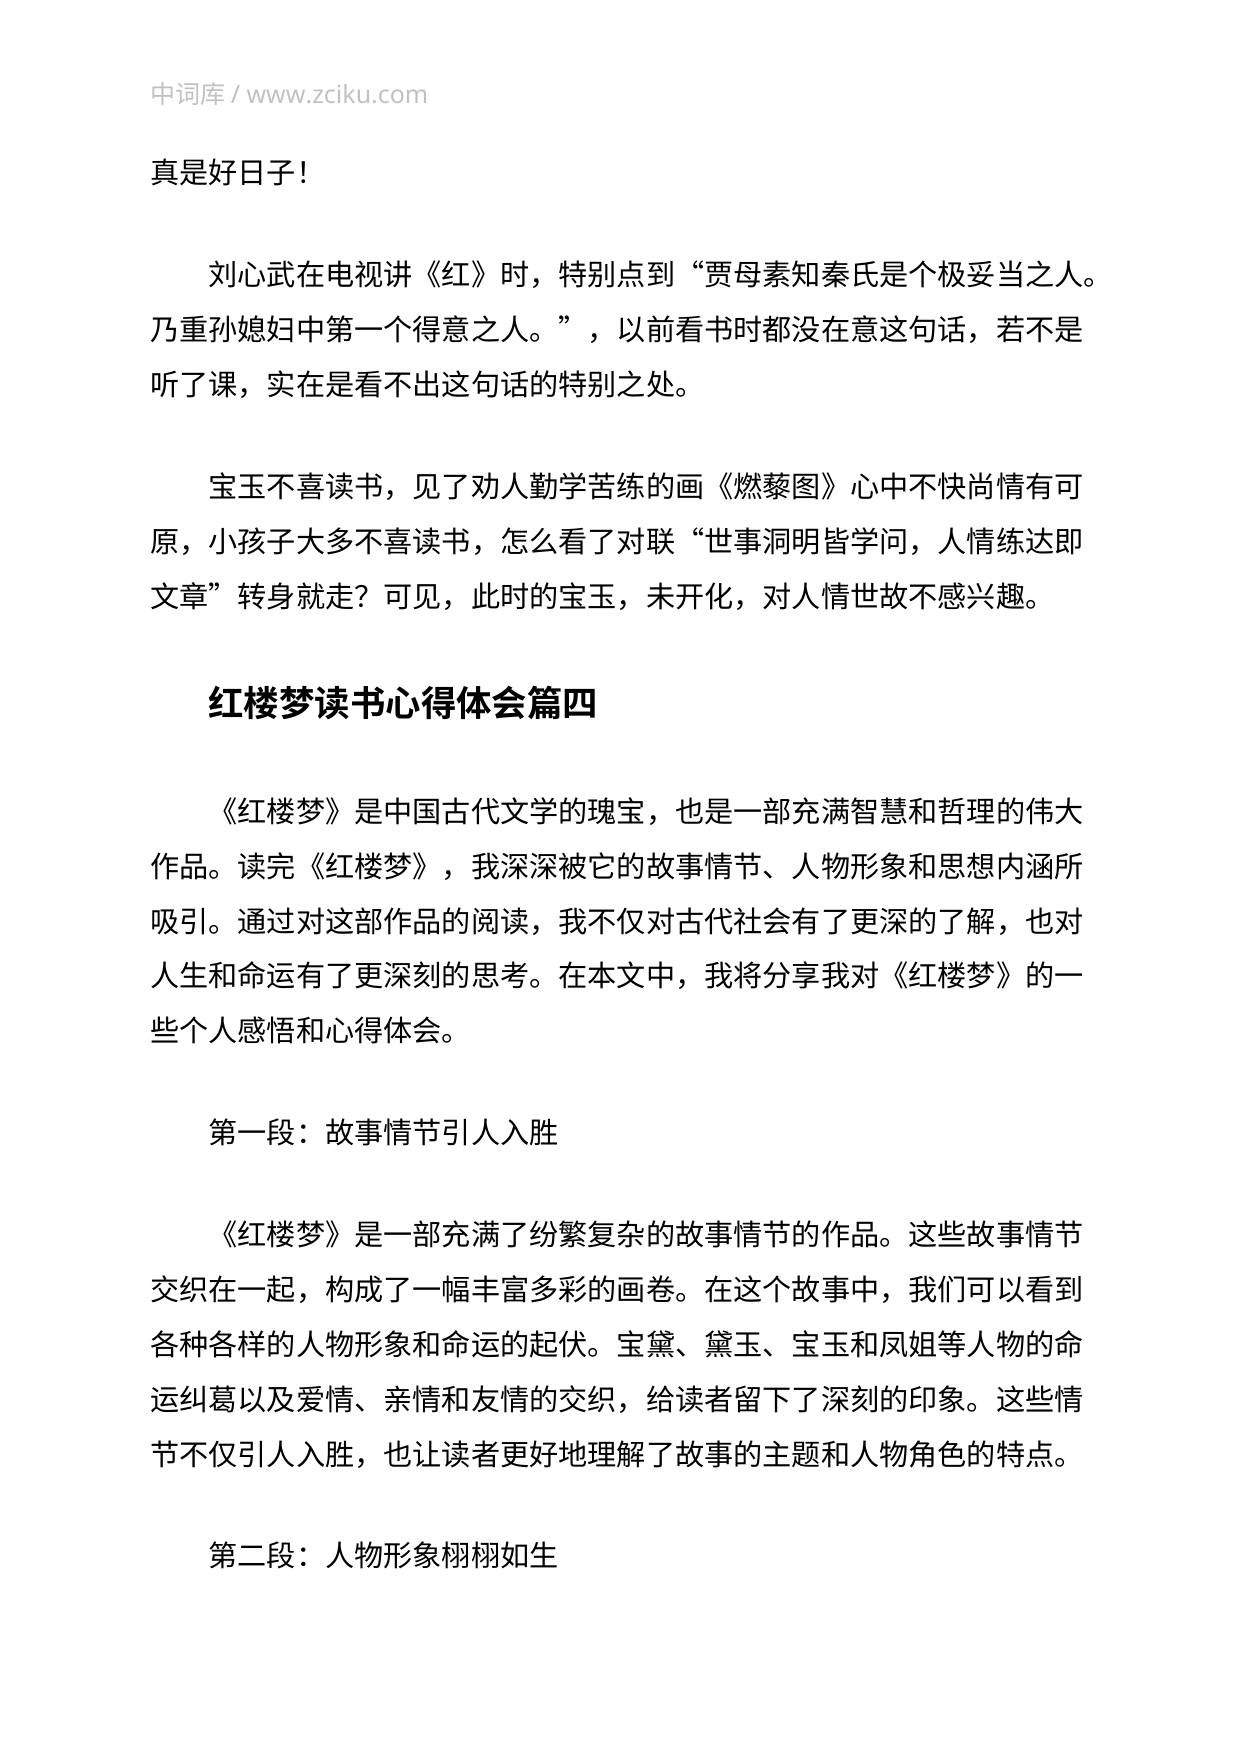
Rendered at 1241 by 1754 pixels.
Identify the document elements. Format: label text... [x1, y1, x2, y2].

text 宝玉不喜读书，见了劝人勤学苦练的画《燃藜图》心中不快尚情有可原，小孩子大多不喜读书，怎么看了对联“世事洞明皆学问，人情练达即文章”转身就走？可见，此时的宝玉，未开化，对人情世故不感兴趣。 [150, 463, 1090, 615]
text 刘心武在电视讲《红》时，特别点到“贾母素知秦氏是个极妥当之人。乃重孙媳妇中第一个得意之人。”，以前看书时都没在意这句话，若不是听了课，实在是看不出这句话的特别之处。 [150, 252, 1090, 404]
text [150, 150, 1090, 192]
text 《红楼梦》是一部充满了纷繁复杂的故事情节的作品。这些故事情节交织在一起，构成了一幅丰富多彩的画卷。在这个故事中，我们可以看到各种各样的人物形象和命运的起伏。宝黛、黛玉、宝玉和凤姐等人物的命运纠葛以及爱情、亲情和友情的交织，给读者留下了深刻的印象。这些情节不仅引人入胜，也让读者更好地理解了故事的主题和人物角色的特点。 [150, 1211, 1090, 1473]
text 第一段：故事情节引人入胜 [150, 1110, 1090, 1152]
text 《红楼梦》是中国古代文学的瑰宝，也是一部充满智慧和哲理的伟大作品。读完《红楼梦》，我深深被它的故事情节、人物形象和思想内涵所吸引。通过对这部作品的阅读，我不仅对古代社会有了更深的了解，也对人生和命运有了更深刻的思考。在本文中，我将分享我对《红楼梦》的一些个人感悟和心得体会。 [150, 788, 1090, 1050]
text 第二段：人物形象栩栩如生 [150, 1533, 1090, 1575]
text 红楼梦读书心得体会篇四 [150, 675, 1090, 726]
